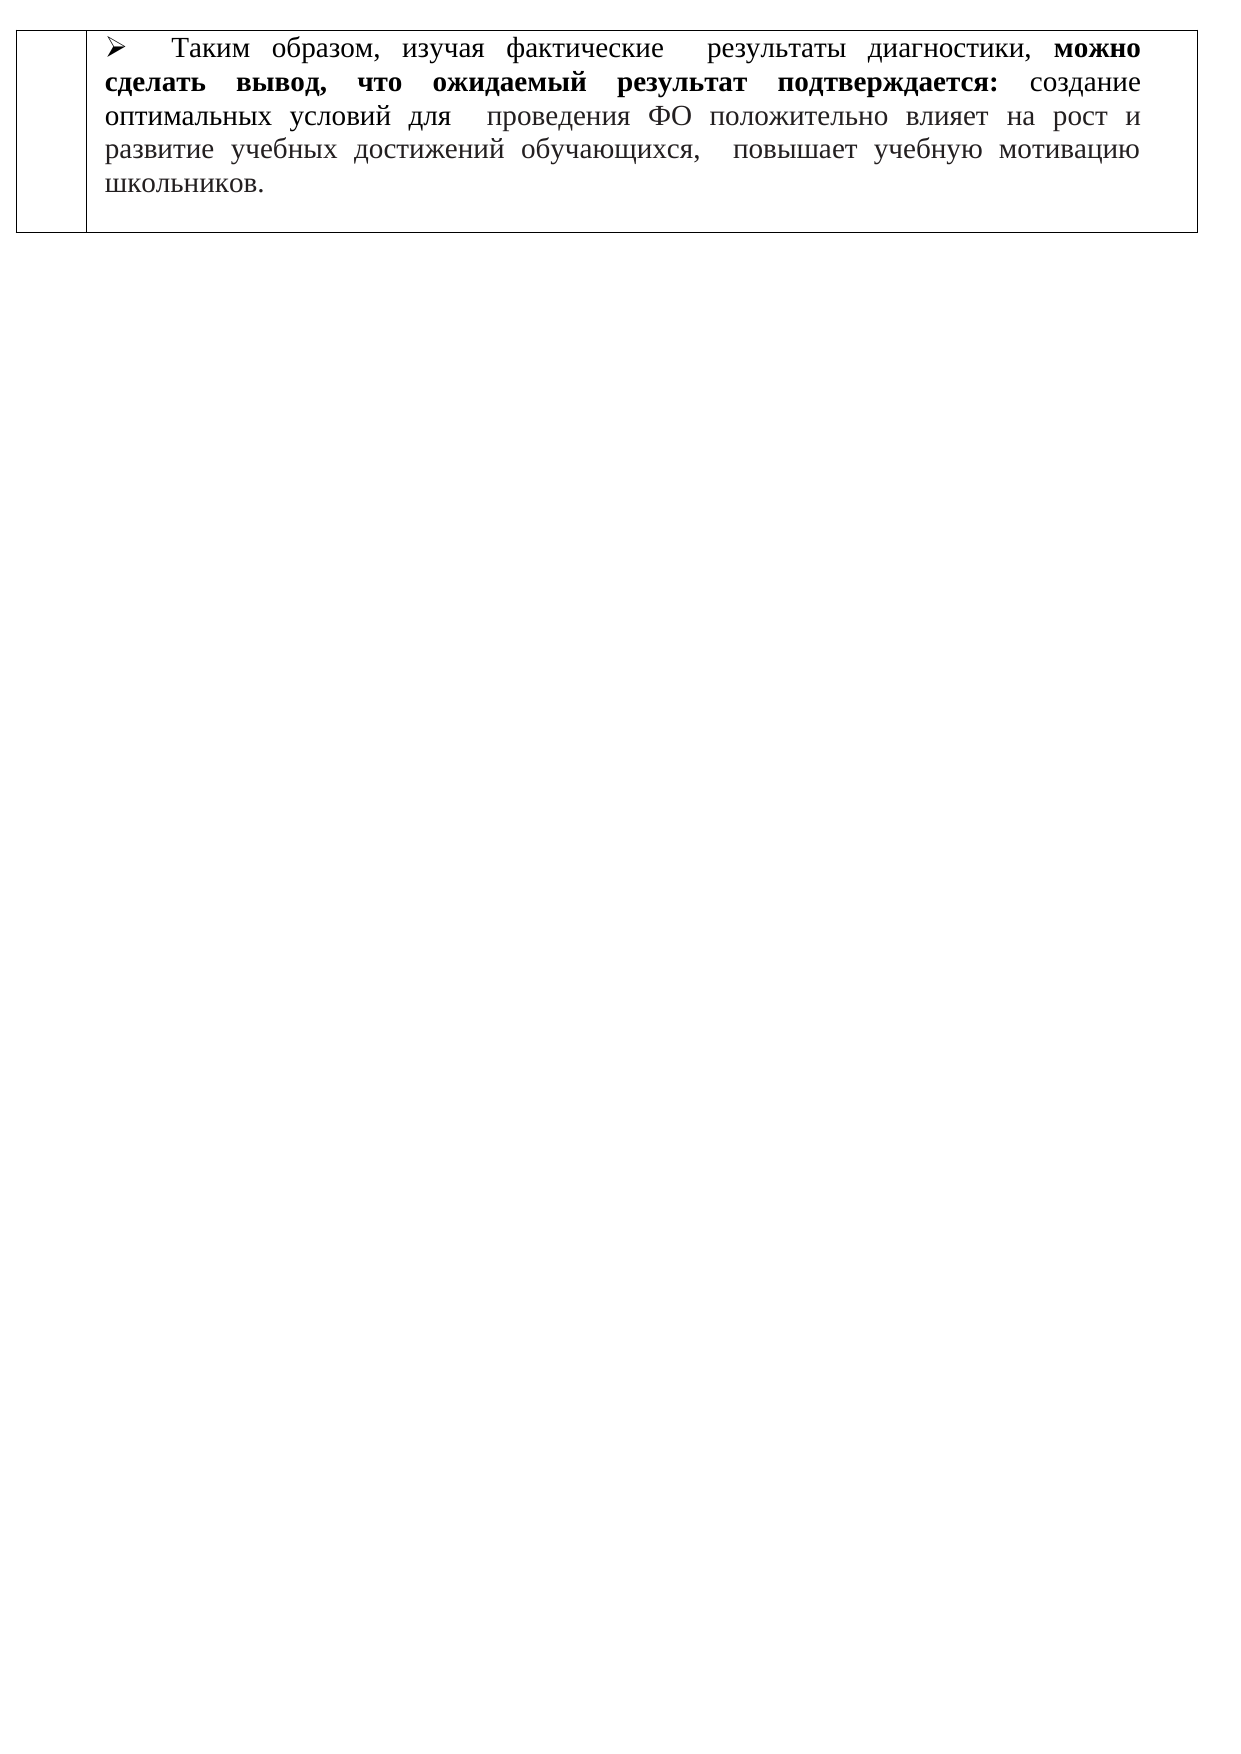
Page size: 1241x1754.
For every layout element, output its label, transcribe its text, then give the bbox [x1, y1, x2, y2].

table_cell 14 [17, 31, 86, 232]
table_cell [87, 31, 1197, 232]
